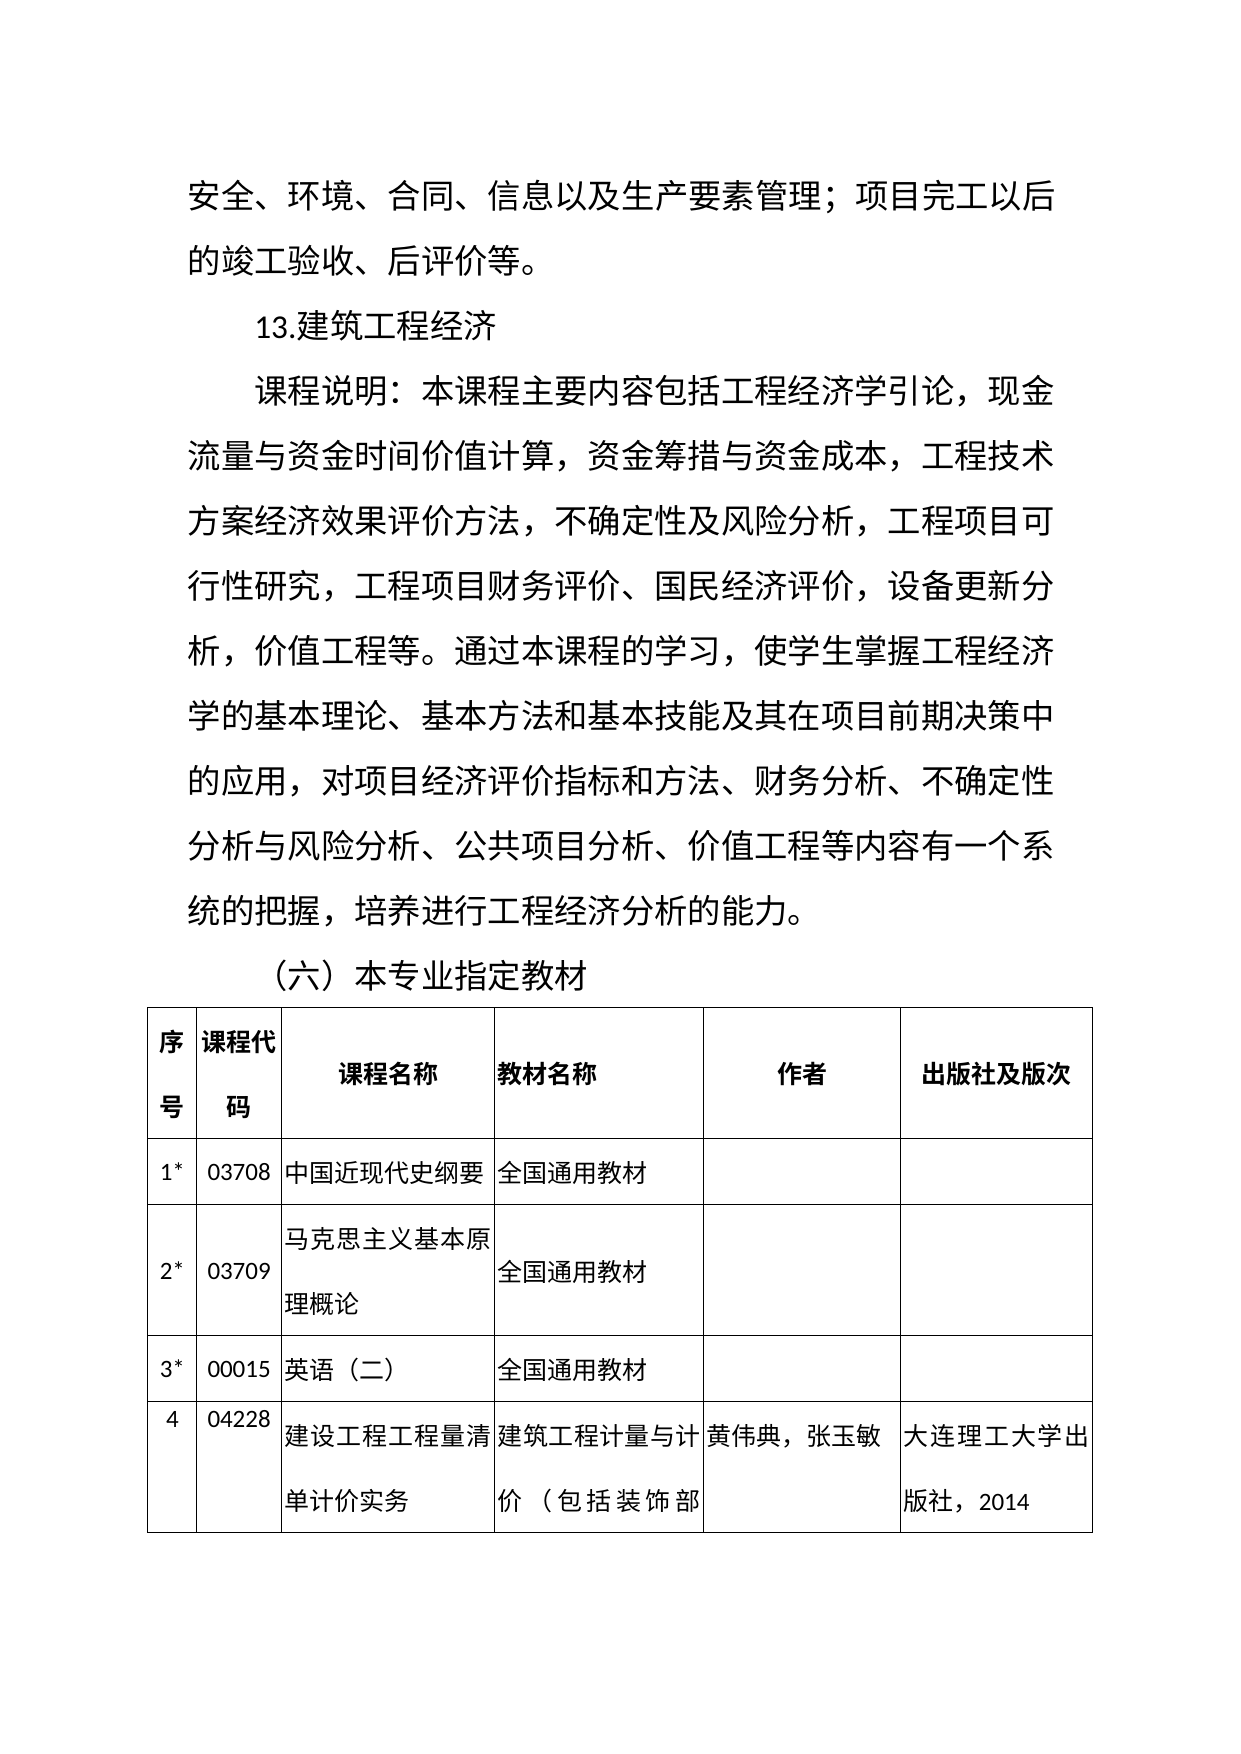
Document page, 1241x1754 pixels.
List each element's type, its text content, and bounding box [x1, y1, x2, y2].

table_cell [901, 1205, 1092, 1335]
table_cell 03708 [197, 1139, 281, 1204]
table_cell 建筑工程计量与计价（包括装饰部分） [495, 1402, 703, 1532]
table_cell 3* [148, 1336, 196, 1401]
table_cell 中国近现代史纲要 [282, 1139, 494, 1204]
text （六）本专业指定教材 [187, 942, 1056, 1007]
table_cell 全国通用教材 [495, 1336, 703, 1401]
table_cell 1* [148, 1139, 196, 1204]
table_cell 英语（二） [282, 1336, 494, 1401]
table_header 课程代码 [197, 1008, 281, 1138]
table_cell [901, 1336, 1092, 1401]
table_cell 03709 [197, 1205, 281, 1335]
table_cell [901, 1139, 1092, 1204]
table_cell 大连理工大学出版社，2014 [901, 1402, 1092, 1532]
table_cell 00015 [197, 1336, 281, 1401]
table_header 出版社及版次 [901, 1008, 1092, 1138]
table_cell 2* [148, 1205, 196, 1335]
table_cell 4 [148, 1402, 196, 1532]
table_header 课程名称 [282, 1008, 494, 1138]
table_cell 全国通用教材 [495, 1205, 703, 1335]
table_cell [704, 1336, 900, 1401]
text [187, 162, 1056, 292]
table_cell 黄伟典，张玉敏 [704, 1402, 900, 1532]
table_cell 马克思主义基本原理概论 [282, 1205, 494, 1335]
table_header 作者 [704, 1008, 900, 1138]
table_cell [704, 1139, 900, 1204]
table_header 教材名称 [495, 1008, 703, 1138]
table_cell 全国通用教材 [495, 1139, 703, 1204]
table_cell 建设工程工程量清单计价实务 [282, 1402, 494, 1532]
table_header 序号 [148, 1008, 196, 1138]
text 13.建筑工程经济 [187, 292, 1056, 357]
text 课程说明：本课程主要内容包括工程经济学引论，现金流量与资金时间价值计算，资金筹措与资金成本，工程技术方案经济效果评价方法，不确定性及风险分析，工程项目可行性研究，工程项目财务评价、国民经济评价，设备更新分析，价值工程等。通过本课程的学习，使学生掌握工程经济学的基本理论、基本方法和基本技能及其在项目前期决策中的应用，对项目经济评价指标和方法、财务分析、不确定性分析与风险分析、公共项目分析、价值工程等内容有一个系统的把握，培养进行工程经济分析的能力。 [187, 357, 1056, 942]
table_cell 04228 [197, 1402, 281, 1532]
table_cell [704, 1205, 900, 1335]
